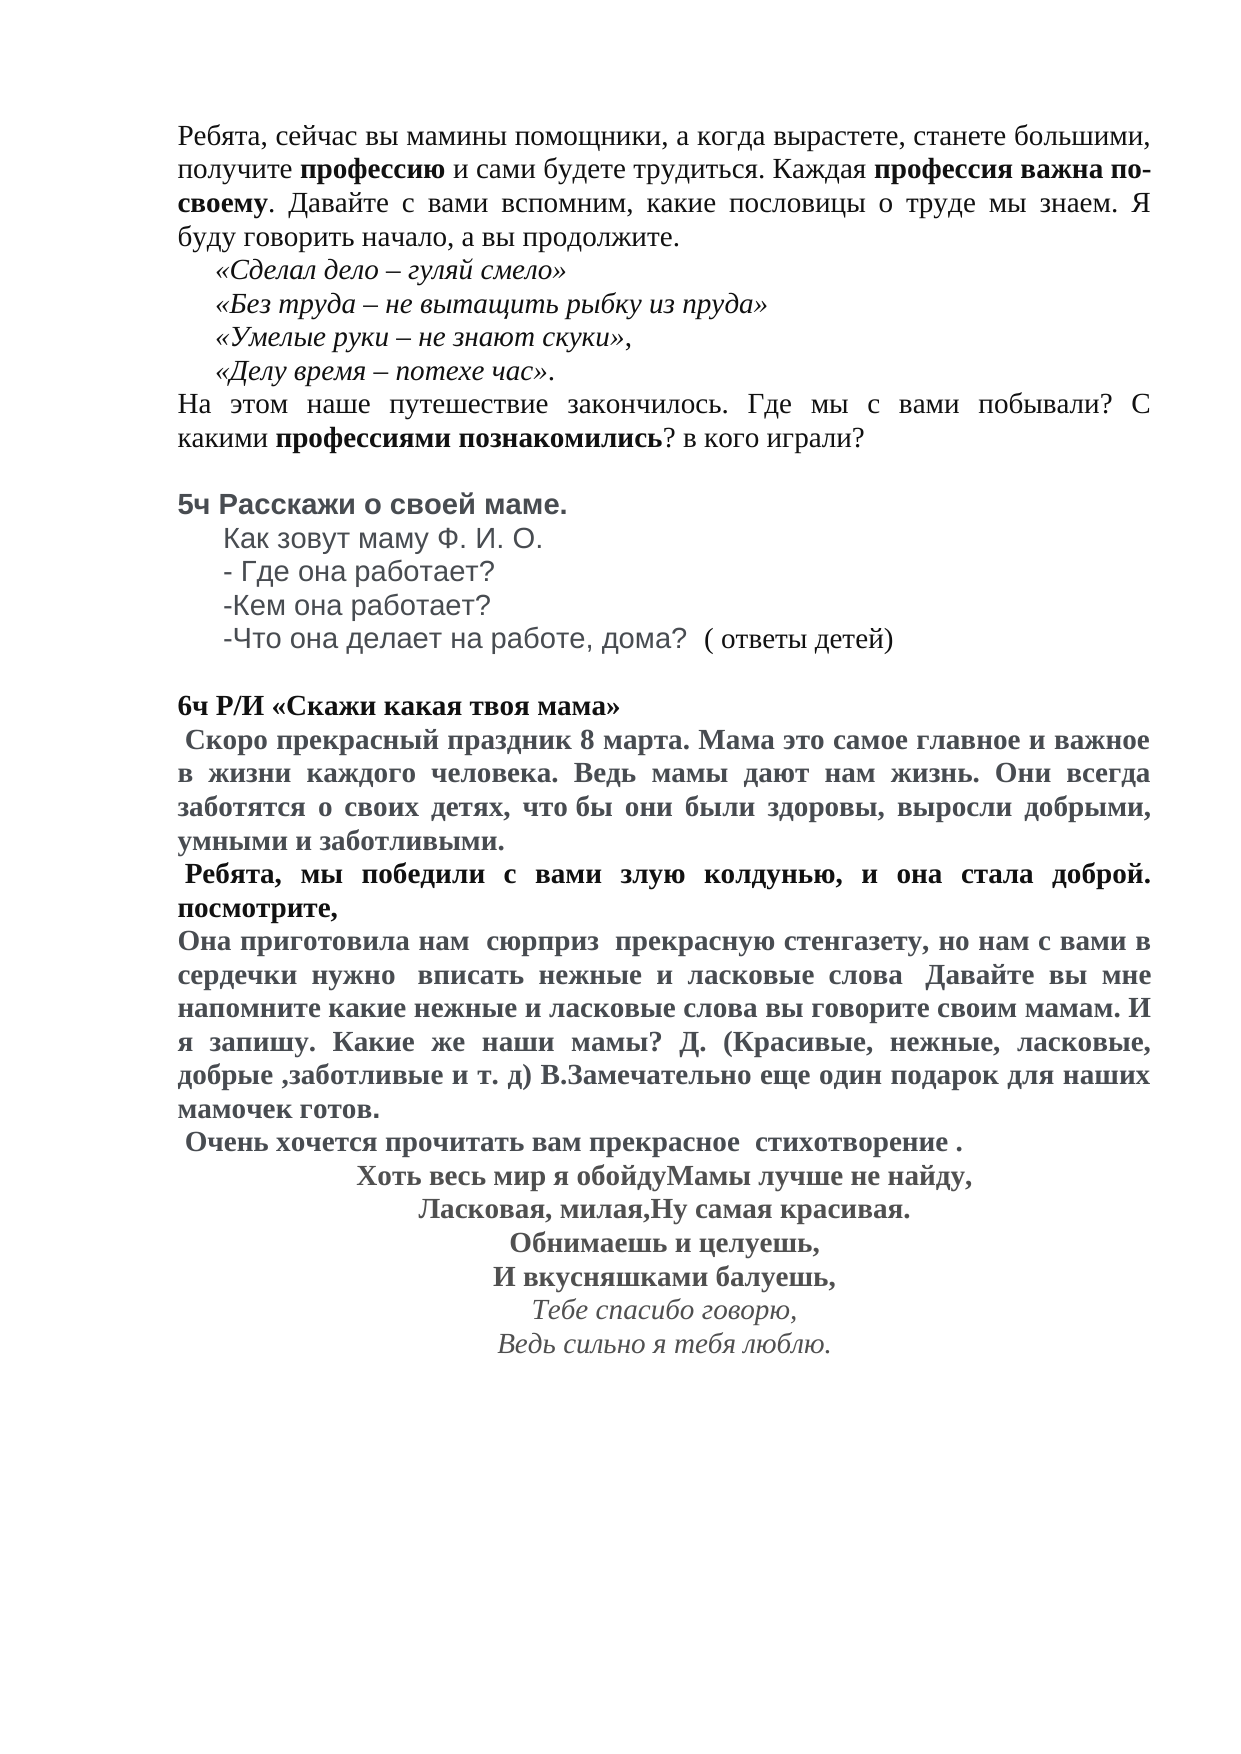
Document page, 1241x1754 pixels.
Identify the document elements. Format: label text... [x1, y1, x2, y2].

text Ребята, мы победили с вами злую колдунью, и она стала доброй. посмотрите, [177, 856, 1152, 923]
text «Делу время – потехе час». [177, 353, 1152, 386]
text 5ч Расскажи о своей маме. [177, 487, 1152, 521]
text Как зовут маму Ф. И. О. [177, 521, 1152, 554]
text «Без труда – не вытащить рыбку из пруда» [177, 286, 1152, 319]
text Ребята, сейчас вы мамины помощники, а когда вырастете, станете большими, получите профессию и сами будете трудиться. Каждая профессия важна по- своему. Давайте с вами вспомним, какие пословицы о труде мы знаем. Я буду говорить начало, а вы продолжите. [177, 118, 1152, 252]
text 6ч Р/И «Скажи какая твоя мама» [177, 688, 1152, 722]
text Очень хочется прочитать вам прекрасное стихотворение . [177, 1124, 1152, 1158]
text На этом наше путешествие закончилось. Где мы с вами побывали? С какими профессиями познакомились? в кого играли? [177, 386, 1152, 453]
text Хоть весь мир я обойдуМамы лучше не найду, Ласковая, милая,Ну самая красивая. [177, 1158, 1152, 1225]
text -Кем она работает? [177, 588, 1152, 621]
text Обнимаешь и целуешь, И вкусняшками балуешь, Тебе спасибо говорю, Ведь сильно я тебя люблю. [177, 1225, 1152, 1359]
text «Сделал дело – гуляй смело» [177, 252, 1152, 286]
text - Где она работает? [177, 554, 1152, 588]
text Скоро прекрасный праздник 8 марта. Мама это самое главное и важное в жизни каждого человека. Ведь мамы дают нам жизнь. Они всегда заботятся о своих детях, что бы они были здоровы, выросли добрыми, умными и заботливыми. [177, 722, 1152, 856]
text «Умелые руки – не знают скуки», [177, 319, 1152, 353]
text -Что она делает на работе, дома? ( ответы детей) [177, 621, 1152, 655]
text Она приготовила нам сюрприз прекрасную стенгазету, но нам с вами в сердечки нужно вписать нежные и ласковые слова Давайте вы мне напомните какие нежные и ласковые слова вы говорите своим мамам. И я запишу. Какие же наши мамы? Д. (Красивые, нежные, ласковые, добрые ,заботливые и т. д) В.Замечательно еще один подарок для наших мамочек готов. [177, 923, 1152, 1124]
